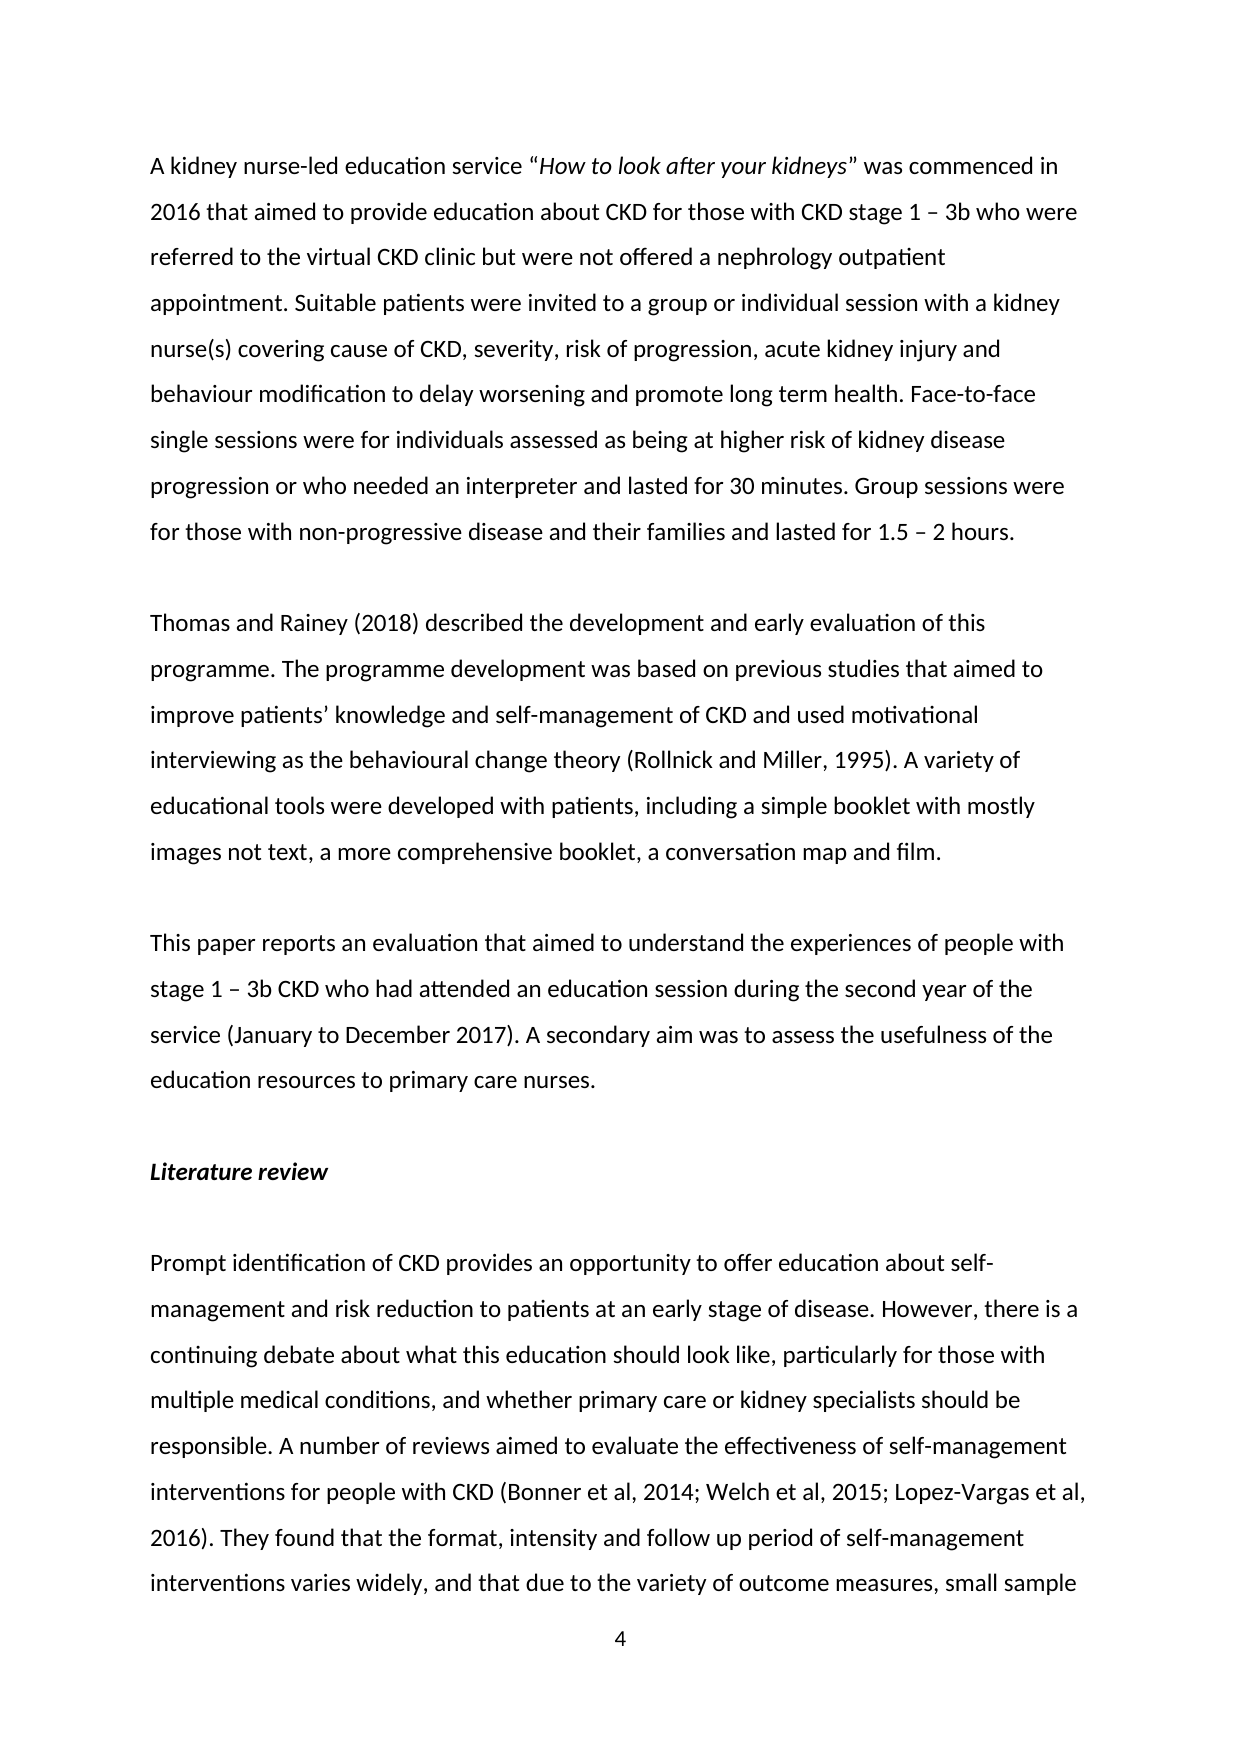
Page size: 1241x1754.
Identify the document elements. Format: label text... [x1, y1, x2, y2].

text This paper reports an evaluation that aimed to understand the experiences of people with stage 1 – 3b CKD who had attended an education session during the second year of the service (January to December 2017). A secondary aim was to assess the usefulness of the education resources to primary care nurses. [150, 927, 1090, 1095]
text Literature review [150, 1156, 1090, 1187]
text A kidney nurse-led education service “How to look after your kidneys” was commenced in 2016 that aimed to provide education about CKD for those with CKD stage 1 – 3b who were referred to the virtual CKD clinic but were not offered a nephrology outpatient appointment. Suitable patients were invited to a group or individual session with a kidney nurse(s) covering cause of CKD, severity, risk of progression, acute kidney injury and behaviour modification to delay worsening and promote long term health. Face-to-face single sessions were for individuals assessed as being at higher risk of kidney disease progression or who needed an interpreter and lasted for 30 minutes. Group sessions were for those with non-progressive disease and their families and lasted for 1.5 – 2 hours. [150, 150, 1090, 546]
text Thomas and Rainey (2018) described the development and early evaluation of this programme. The programme development was based on previous studies that aimed to improve patients’ knowledge and self-management of CKD and used motivational interviewing as the behavioural change theory (Rollnick and Miller, 1995). A variety of educational tools were developed with patients, including a simple booklet with mostly images not text, a more comprehensive booklet, a conversation map and film. [150, 607, 1090, 866]
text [150, 1247, 1090, 1598]
